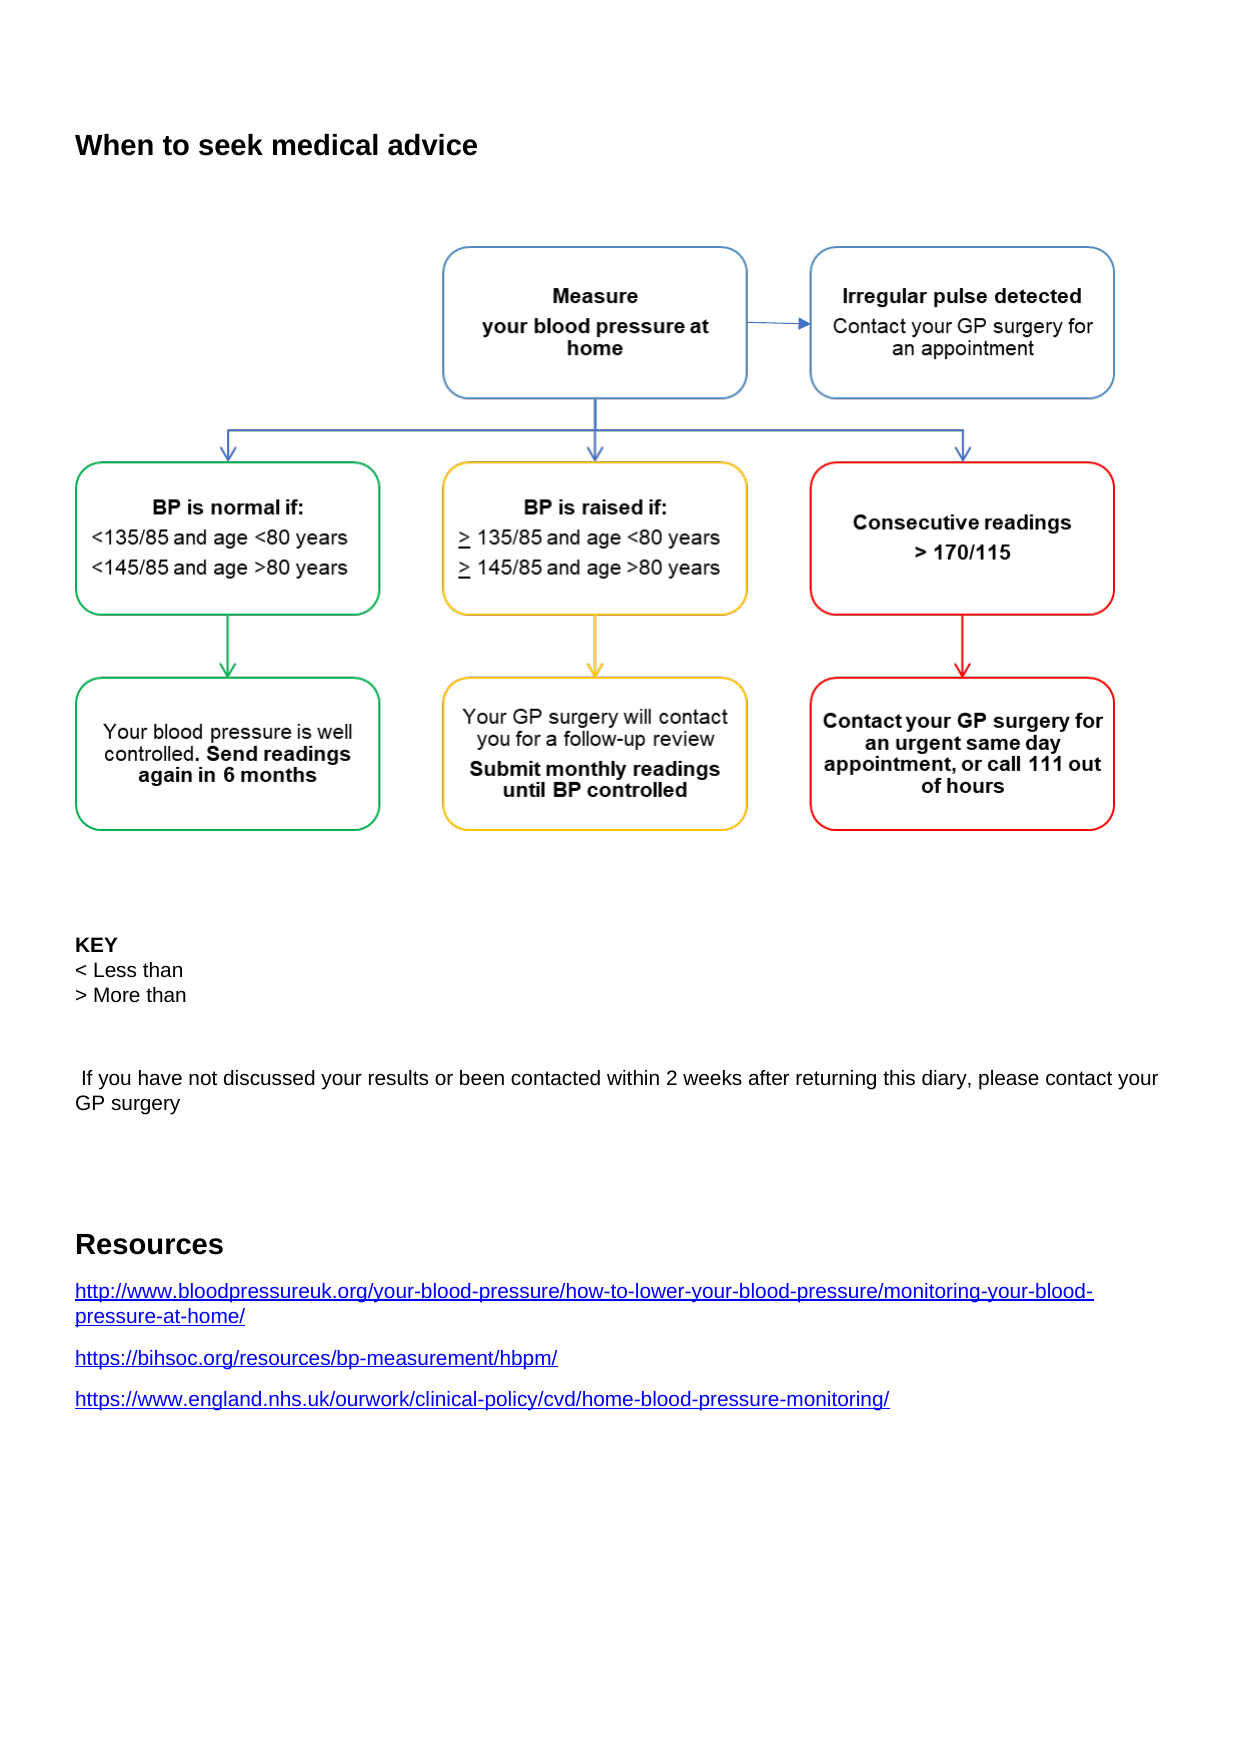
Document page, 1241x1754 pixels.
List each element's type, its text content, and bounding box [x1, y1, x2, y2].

text https://www.england.nhs.uk/ourwork/clinical-policy/cvd/home-blood-pressure-monitoring/ [75, 1387, 1165, 1411]
text https://bihsoc.org/resources/bp-measurement/hbpm/ [75, 1345, 1165, 1369]
text http://www.bloodpressureuk.org/your-blood-pressure/how-to-lower-your-blood-pressure/monitoring-your-blood-pressure-at-home/ [75, 1278, 1165, 1328]
text If you have not discussed your results or been contacted within 2 weeks after returning this diary, please contact your GP surgery [75, 1066, 1165, 1115]
picture [75, 244, 1118, 833]
text Resources [75, 1227, 1165, 1260]
text KEY < Less than > More than [75, 932, 1165, 1007]
